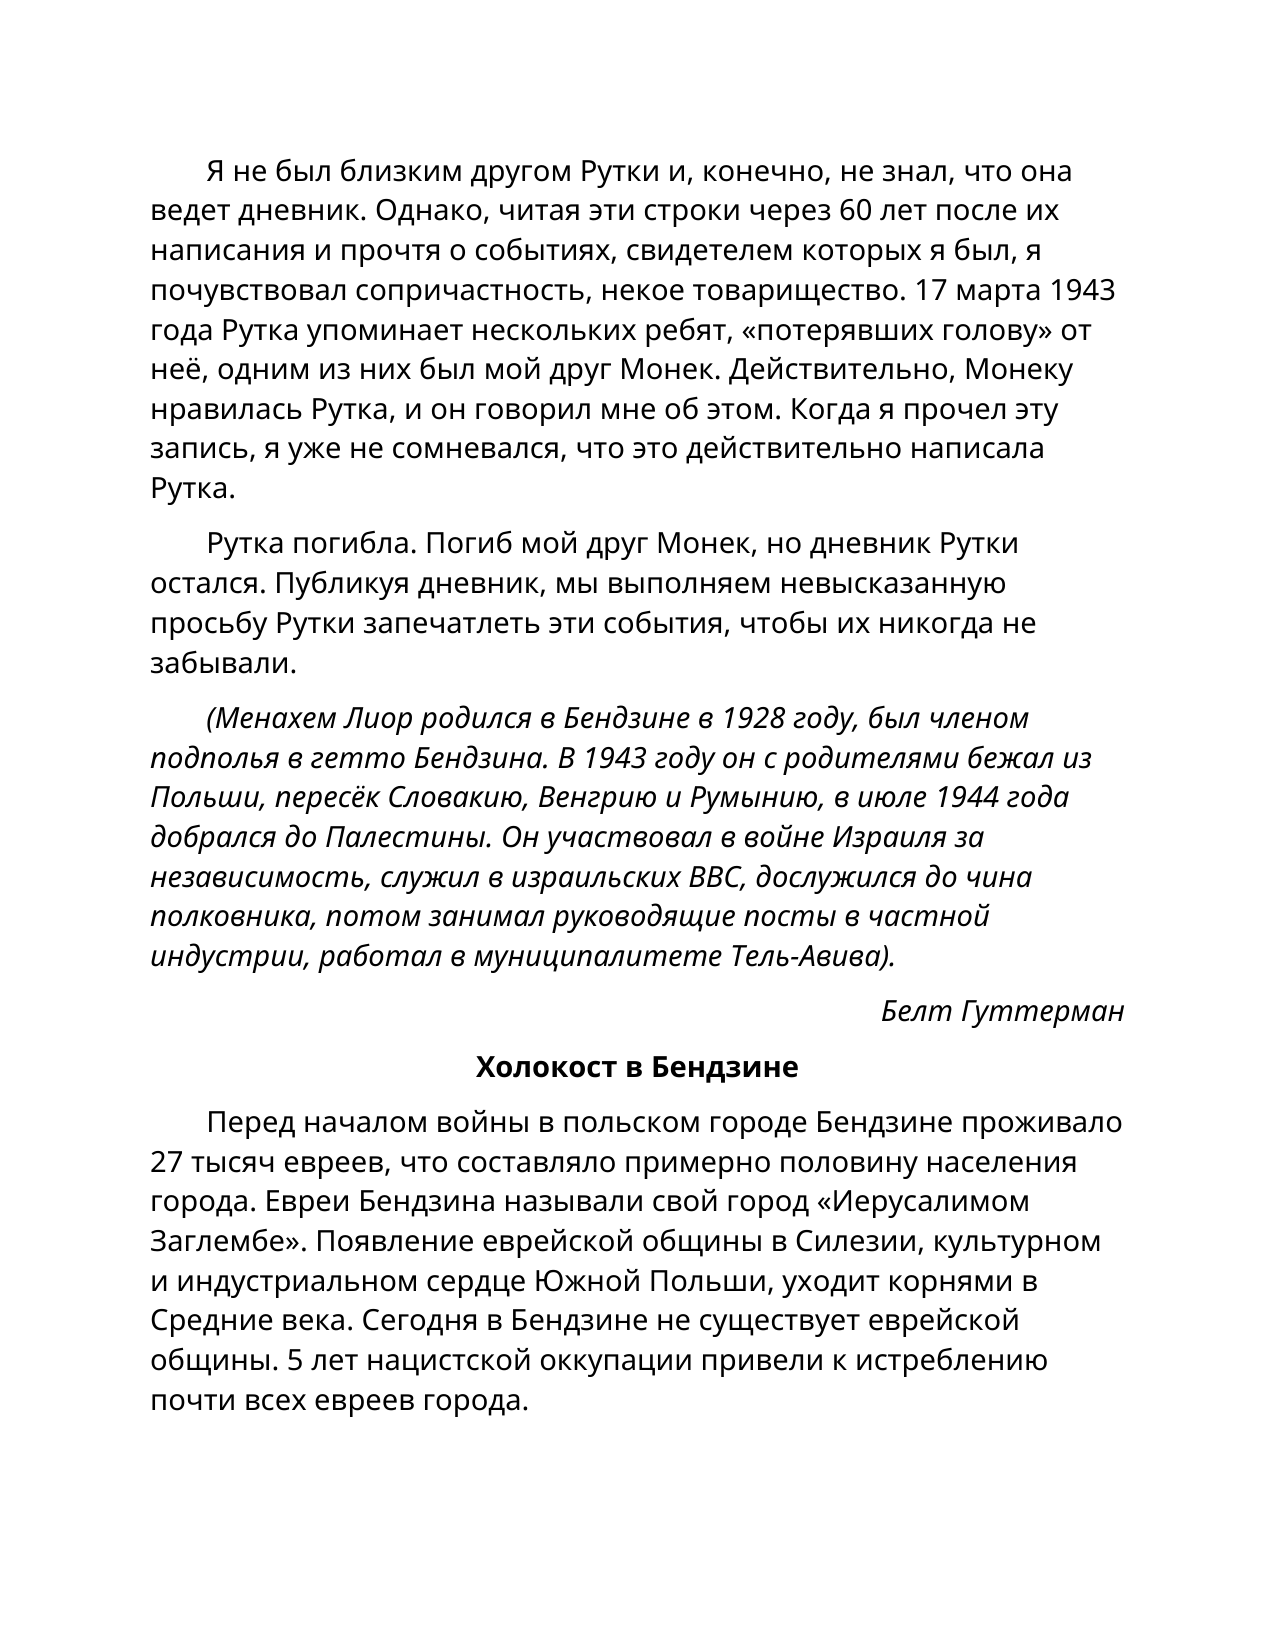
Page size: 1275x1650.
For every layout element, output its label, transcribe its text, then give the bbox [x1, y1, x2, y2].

text Белт Гуттерман [150, 991, 1125, 1030]
text (Менахем Лиор родился в Бендзине в 1928 году, был членом подполья в гетто Бендзина. В 1943 году он с родителями бежал из Польши, пересёк Словакию, Венгрию и Румынию, в июле 1944 года добрался до Палестины. Он участвовал в войне Израиля за независимость, служил в израильских ВВС, дослужился до чина полковника, потом занимал руководящие посты в частной индустрии, работал в муниципалитете Тель-Авива). [150, 697, 1125, 975]
text Перед началом войны в польском городе Бендзине проживало 27 тысяч евреев, что составляло примерно половину населения города. Евреи Бендзина называли свой город «Иерусалимом Заглембе». Появление еврейской общины в Силезии, культурном и индустриальном сердце Южной Польши, уходит корнями в Средние века. Сегодня в Бендзине не существует еврейской общины. 5 лет нацистской оккупации привели к истреблению почти всех евреев города. [150, 1101, 1125, 1419]
text Холокост в Бендзине [150, 1046, 1125, 1086]
text Я не был близким другом Рутки и, конечно, не знал, что она ведет дневник. Однако, читая эти строки через 60 лет после их написания и прочтя о событиях, свидетелем которых я был, я почувствовал сопричастность, некое товарищество. 17 марта 1943 года Рутка упоминает нескольких ребят, «потерявших голову» от неё, одним из них был мой друг Монек. Действительно, Монеку нравилась Рутка, и он говорил мне об этом. Когда я прочел эту запись, я уже не сомневался, что это действительно написала Рутка. [150, 150, 1125, 507]
text Рутка погибла. Погиб мой друг Монек, но дневник Рутки остался. Публикуя дневник, мы выполняем невысказанную просьбу Рутки запечатлеть эти события, чтобы их никогда не забывали. [150, 523, 1125, 682]
